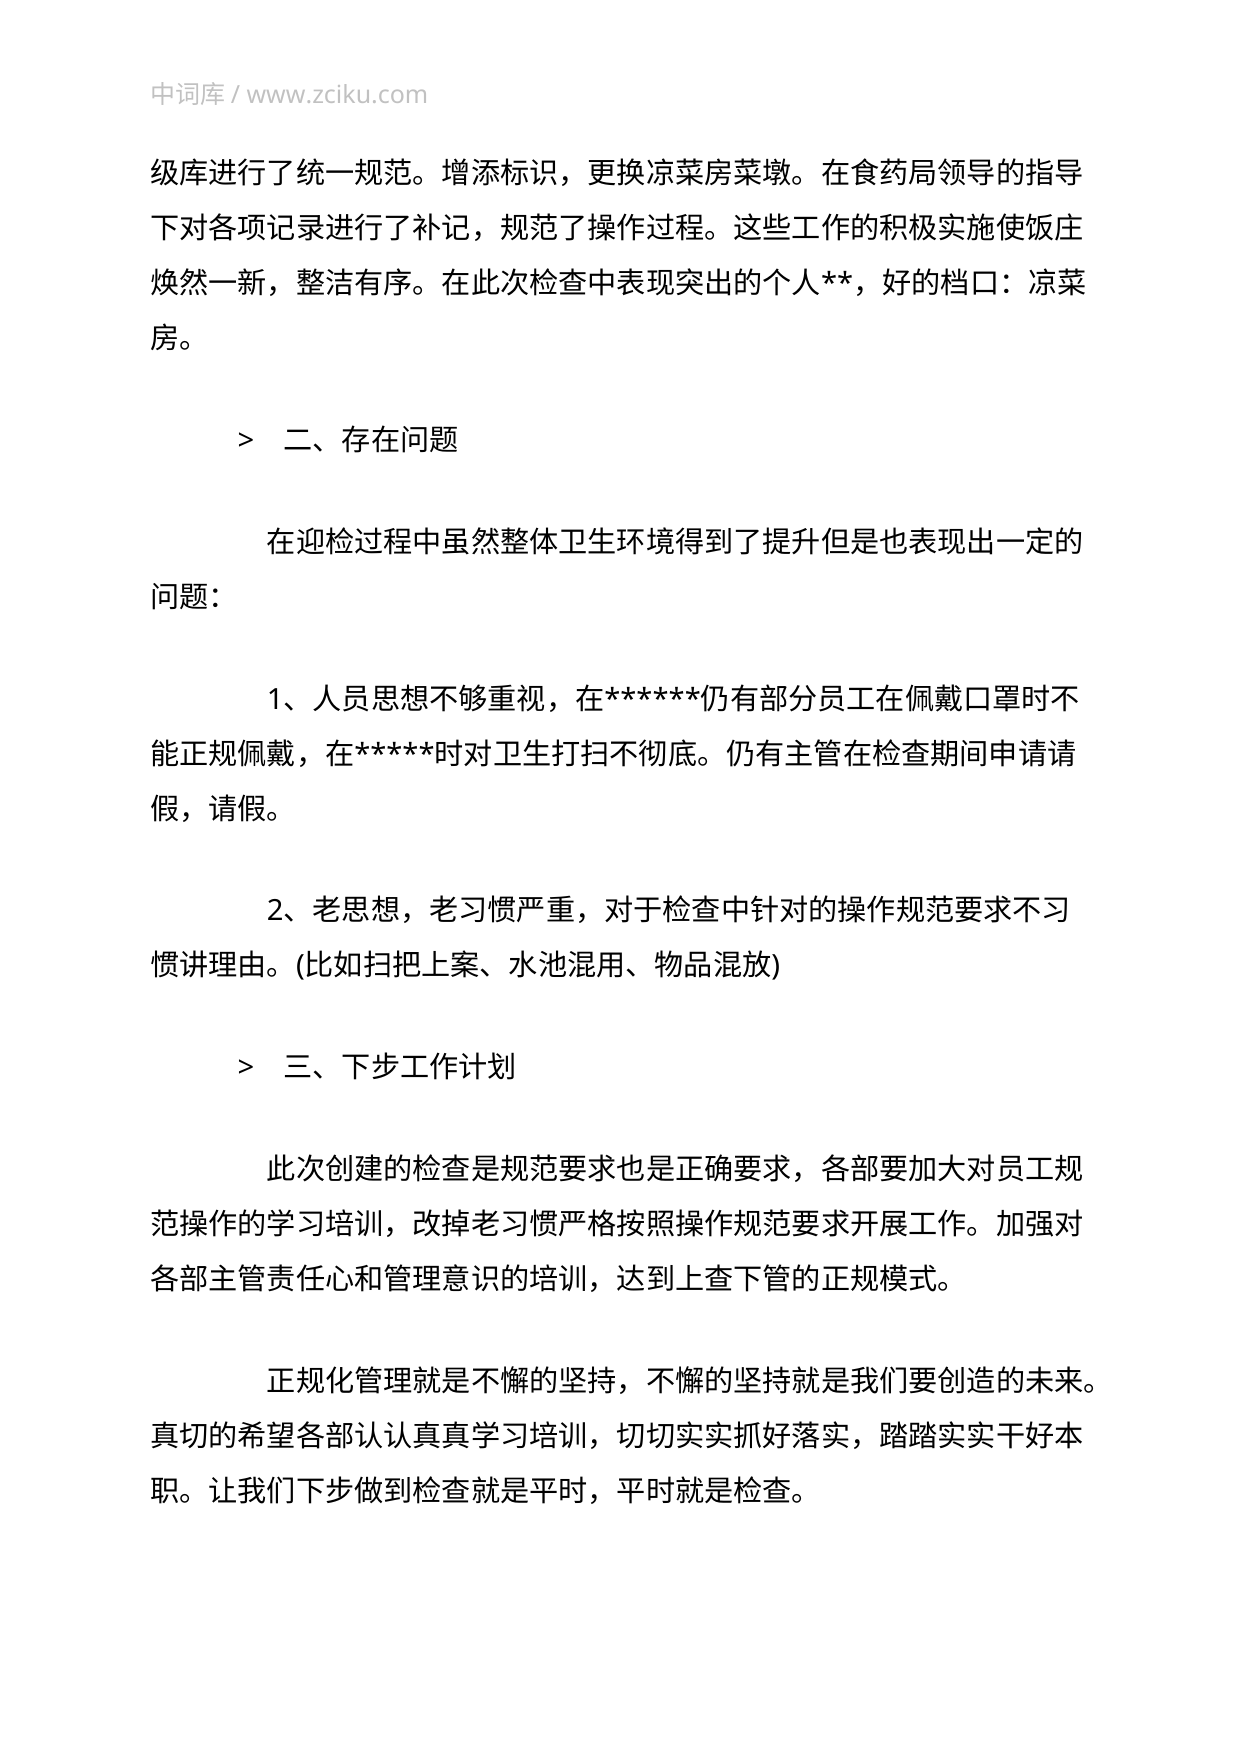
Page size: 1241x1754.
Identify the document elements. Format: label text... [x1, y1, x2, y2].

text 正规化管理就是不懈的坚持，不懈的坚持就是我们要创造的未来。真切的希望各部认认真真学习培训，切切实实抓好落实，踏踏实实干好本职。让我们下步做到检查就是平时，平时就是检查。 [150, 1357, 1090, 1509]
text > 二、存在问题 [150, 417, 1090, 459]
text > 三、下步工作计划 [150, 1044, 1090, 1086]
text 1、人员思想不够重视，在******仍有部分员工在佩戴口罩时不能正规佩戴，在*****时对卫生打扫不彻底。仍有主管在检查期间申请请假，请假。 [150, 675, 1090, 827]
text 在迎检过程中虽然整体卫生环境得到了提升但是也表现出一定的问题： [150, 518, 1090, 616]
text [150, 150, 1090, 357]
text 此次创建的检查是规范要求也是正确要求，各部要加大对员工规范操作的学习培训，改掉老习惯严格按照操作规范要求开展工作。加强对各部主管责任心和管理意识的培训，达到上查下管的正规模式。 [150, 1146, 1090, 1298]
text 2、老思想，老习惯严重，对于检查中针对的操作规范要求不习惯讲理由。(比如扫把上案、水池混用、物品混放) [150, 887, 1090, 984]
